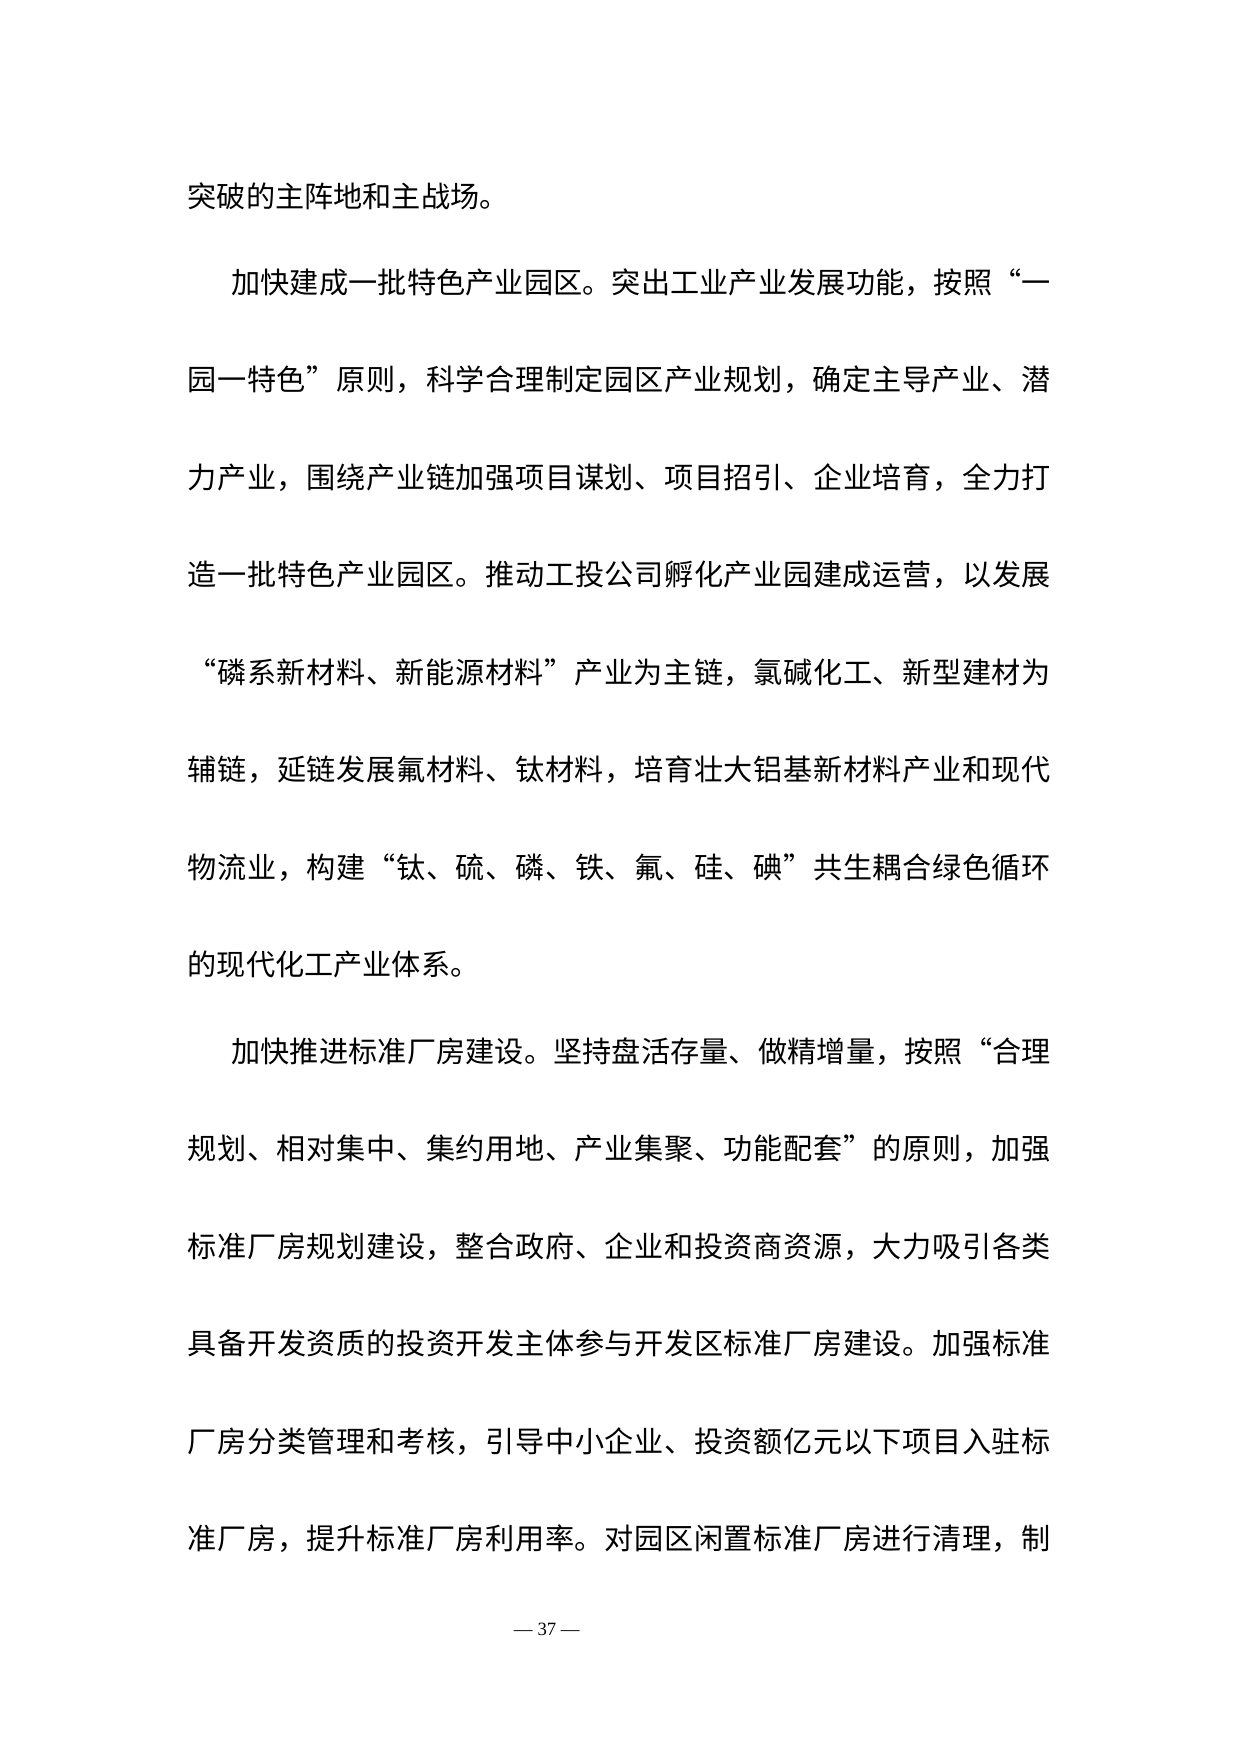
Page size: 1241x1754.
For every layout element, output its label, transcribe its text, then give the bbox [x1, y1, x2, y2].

text 加快建成一批特色产业园区。突出工业产业发展功能，按照“一园一特色”原则，科学合理制定园区产业规划，确定主导产业、潜力产业，围绕产业链加强项目谋划、项目招引、企业培育，全力打造一批特色产业园区。推动工投公司孵化产业园建成运营，以发展“磷系新材料、新能源材料”产业为主链，氯碱化工、新型建材为辅链，延链发展氟材料、钛材料，培育壮大铝基新材料产业和现代物流业，构建“钛、硫、磷、铁、氟、硅、碘”共生耦合绿色循环的现代化工产业体系。 [187, 248, 1053, 996]
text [187, 1017, 1053, 1569]
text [187, 162, 1053, 227]
